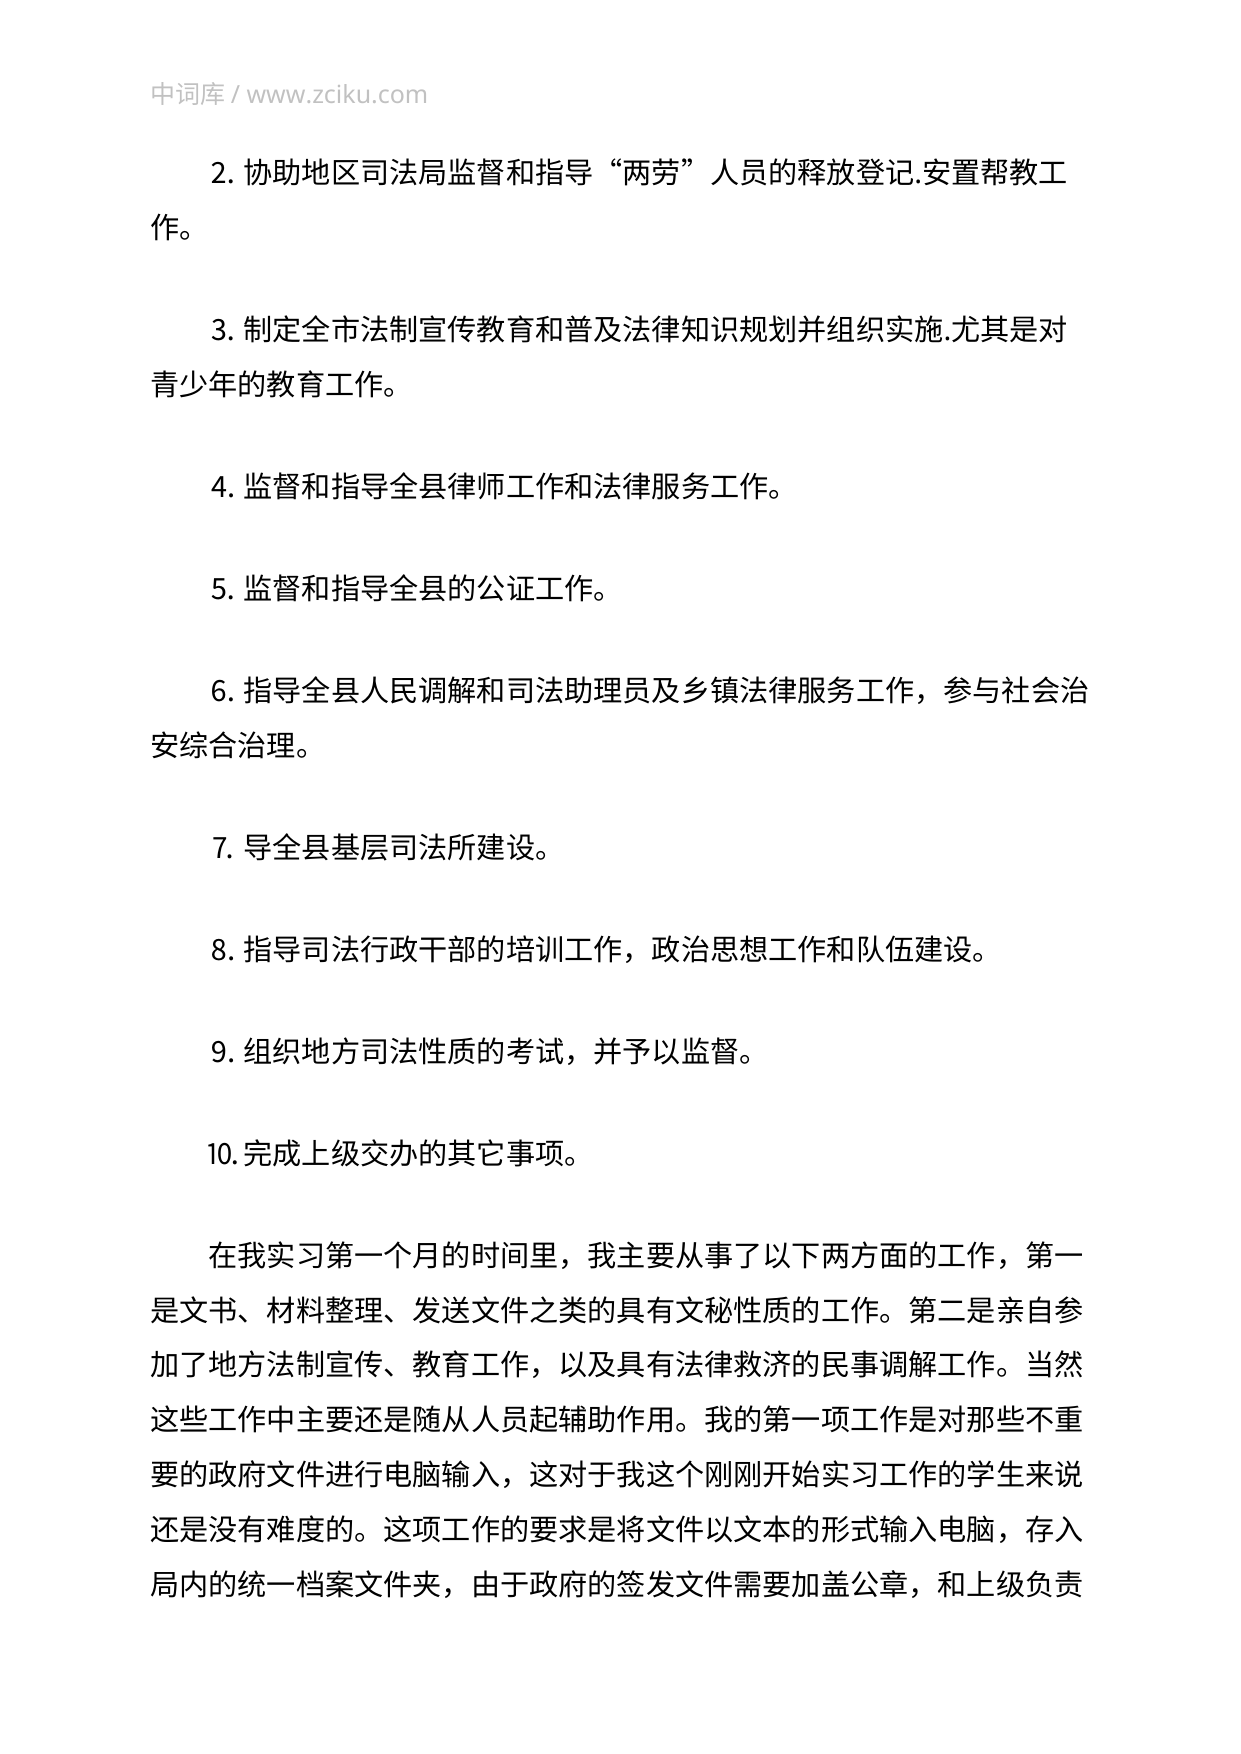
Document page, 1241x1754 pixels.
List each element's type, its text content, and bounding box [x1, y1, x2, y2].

text ⒎导全县基层司法所建设。 [150, 824, 1090, 867]
text ⒊制定全市法制宣传教育和普及法律知识规划并组织实施.尤其是对青少年的教育工作。 [150, 307, 1090, 404]
text ⒏指导司法行政干部的培训工作，政治思想工作和队伍建设。 [150, 926, 1090, 969]
text ⒐组织地方司法性质的考试，并予以监督。 [150, 1028, 1090, 1071]
text ⒍指导全县人民调解和司法助理员及乡镇法律服务工作，参与社会治安综合治理。 [150, 667, 1090, 765]
text ⒌监督和指导全县的公证工作。 [150, 566, 1090, 608]
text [150, 1232, 1090, 1604]
text ⒑完成上级交办的其它事项。 [150, 1130, 1090, 1173]
text ⒉协助地区司法局监督和指导“两劳”人员的释放登记.安置帮教工作。 [150, 150, 1090, 247]
text ⒋监督和指导全县律师工作和法律服务工作。 [150, 463, 1090, 506]
